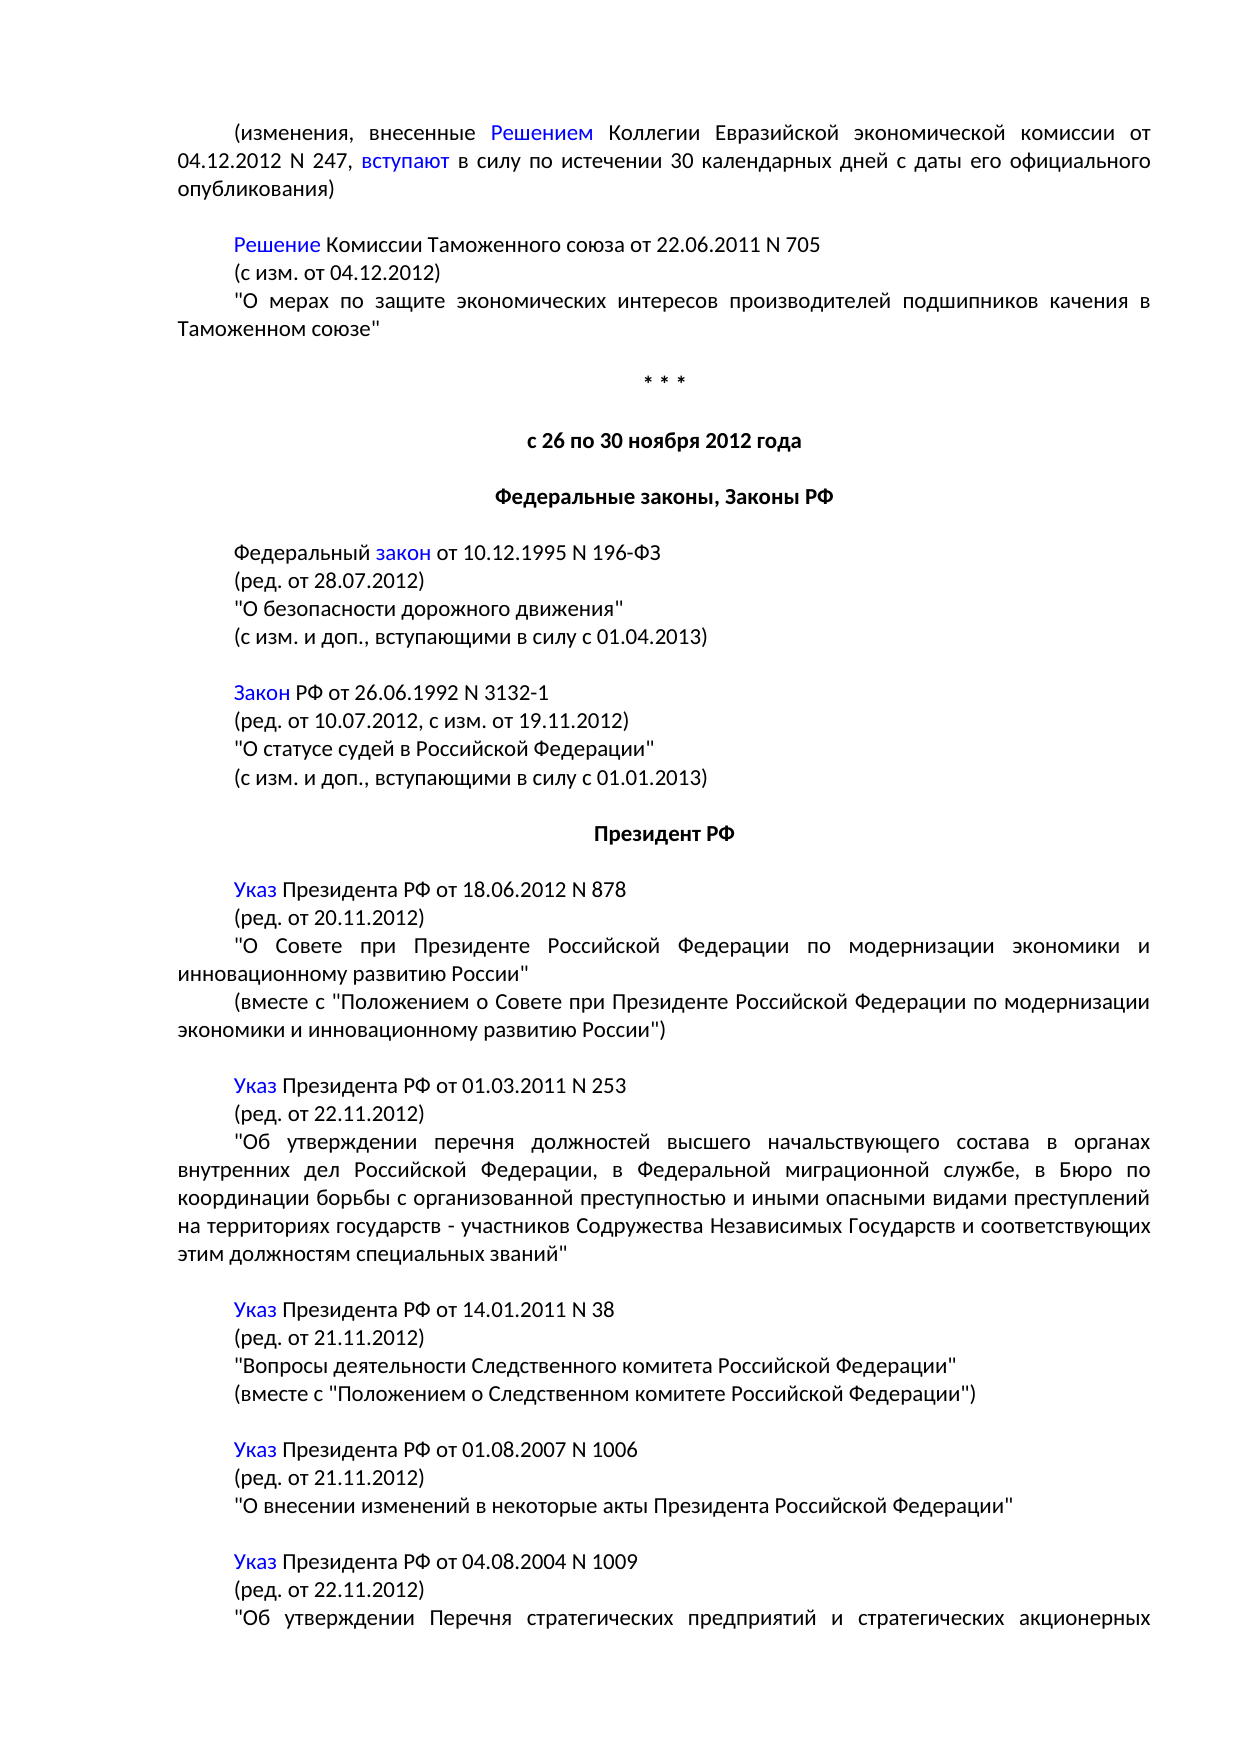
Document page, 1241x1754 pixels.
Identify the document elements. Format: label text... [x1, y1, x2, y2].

text Указ Президента РФ от 01.03.2011 N 253 [177, 1071, 1152, 1099]
text (ред. от 21.11.2012) [177, 1323, 1152, 1351]
text с 26 по 30 ноября 2012 года [177, 426, 1152, 454]
text "О Совете при Президенте Российской Федерации по модернизации экономики и инновационному развитию России" [177, 931, 1152, 987]
text Решение Комиссии Таможенного союза от 22.06.2011 N 705 [177, 230, 1152, 258]
text Закон РФ от 26.06.1992 N 3132-1 [177, 678, 1152, 707]
text Федеральный закон от 10.12.1995 N 196-ФЗ [177, 538, 1152, 566]
text "Об утверждении перечня должностей высшего начальствующего состава в органах внутренних дел Российской Федерации, в Федеральной миграционной службе, в Бюро по координации борьбы с организованной преступностью и иными опасными видами преступлений на территориях государств - участников Содружества Независимых Государств и соответствующих этим должностям специальных званий" [177, 1127, 1152, 1267]
text "О внесении изменений в некоторые акты Президента Российской Федерации" [177, 1491, 1152, 1519]
text (с изм. от 04.12.2012) [177, 258, 1152, 286]
text (вместе с "Положением о Совете при Президенте Российской Федерации по модернизации экономики и инновационному развитию России") [177, 987, 1152, 1043]
text "О мерах по защите экономических интересов производителей подшипников качения в Таможенном союзе" [177, 286, 1152, 342]
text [177, 1603, 1152, 1631]
text (ред. от 21.11.2012) [177, 1463, 1152, 1491]
text (вместе с "Положением о Следственном комитете Российской Федерации") [177, 1379, 1152, 1407]
text (ред. от 20.11.2012) [177, 903, 1152, 931]
text "Вопросы деятельности Следственного комитета Российской Федерации" [177, 1351, 1152, 1379]
text * * * [177, 370, 1152, 398]
text (ред. от 10.07.2012, с изм. от 19.11.2012) [177, 707, 1152, 734]
text Президент РФ [177, 819, 1152, 847]
text (ред. от 22.11.2012) [177, 1099, 1152, 1127]
text Федеральные законы, Законы РФ [177, 482, 1152, 510]
text (ред. от 22.11.2012) [177, 1575, 1152, 1603]
text (с изм. и доп., вступающими в силу с 01.04.2013) [177, 622, 1152, 651]
text Указ Президента РФ от 14.01.2011 N 38 [177, 1295, 1152, 1323]
text Указ Президента РФ от 18.06.2012 N 878 [177, 875, 1152, 903]
text Указ Президента РФ от 04.08.2004 N 1009 [177, 1547, 1152, 1575]
text (ред. от 28.07.2012) [177, 566, 1152, 594]
text (с изм. и доп., вступающими в силу с 01.01.2013) [177, 763, 1152, 791]
text "О безопасности дорожного движения" [177, 594, 1152, 622]
text (изменения, внесенные Решением Коллегии Евразийской экономической комиссии от 04.12.2012 N 247, вступают в силу по истечении 30 календарных дней с даты его официального опубликования) [177, 118, 1152, 202]
text Указ Президента РФ от 01.08.2007 N 1006 [177, 1435, 1152, 1463]
text "О статусе судей в Российской Федерации" [177, 734, 1152, 763]
